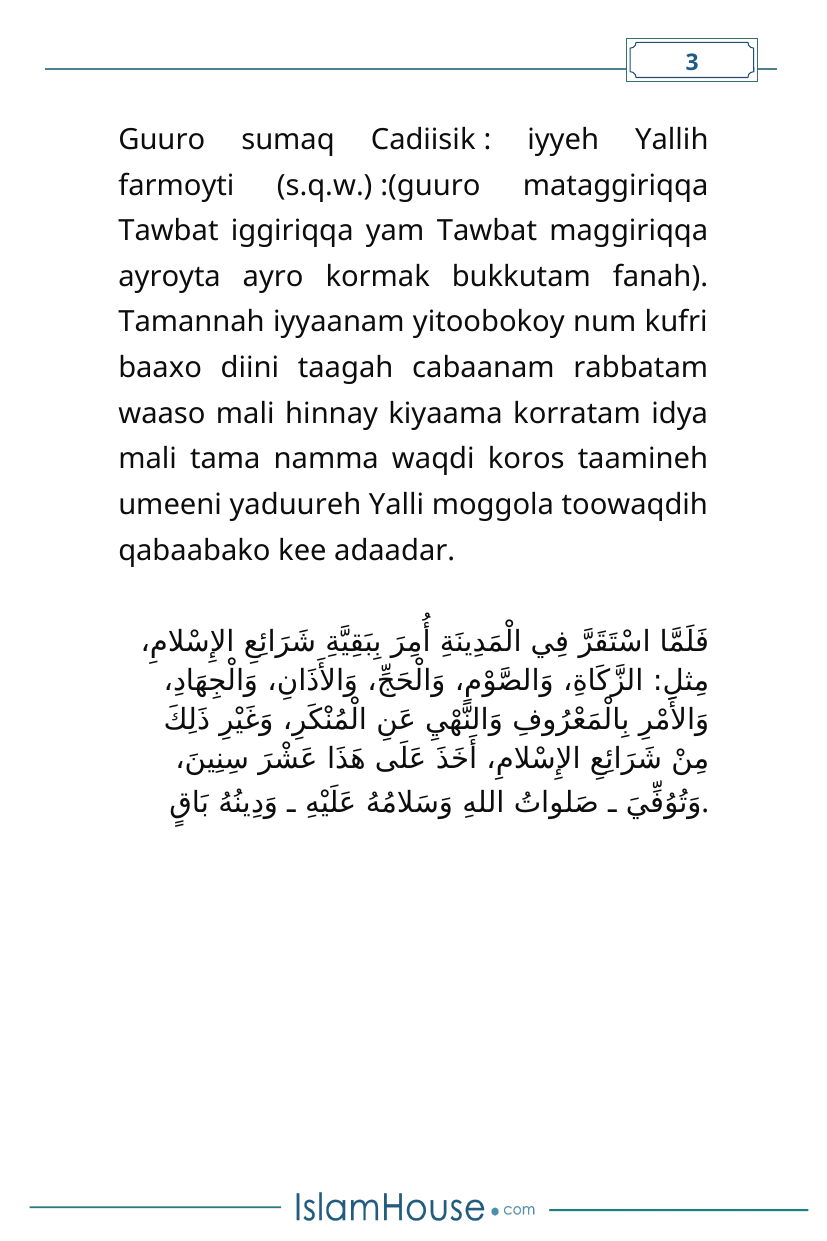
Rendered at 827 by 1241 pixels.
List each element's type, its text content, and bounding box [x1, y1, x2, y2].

subtitle فَلَمَّا اسْتَقَرَّ فِي الْمَدِينَةِ أُمِرَ بِبَقِيَّةِ شَرَائِعِ الإِسْلامِ، مِثلِ: الزَّكَاةِ، وَالصَّوْمِ، وَالْحَجِّ، وَالأَذَانِ، وَالْجِهَادِ، وَالأَمْرِ بِالْمَعْرُوفِ وَالنَّهْيِ عَنِ الْمُنْكَرِ، وَغَيْرِ ذَلِكَ مِنْ شَرَائِعِ الإِسْلامِ، أَخَذَ عَلَى هَذَا عَشْرَ سِنِينَ، وَتُوُفِّيَ ـ صَلواتُ اللهِ وَسَلامُهُ عَلَيْهِ ـ وَدِينُهُ بَاقٍ. [118, 624, 709, 821]
picture [22, 1186, 282, 1224]
picture [288, 1187, 809, 1228]
subtitle Guuro sumaq Cadiisik : iyyeh Yallih farmoyti (s.q.w.) :(guuro mataggiriqqa Tawbat iggiriqqa yam Tawbat maggiriqqa ayroyta ayro kormak bukkutam fanah). Tamannah iyyaanam yitoobokoy num kufri baaxo diini taagah cabaanam rabbatam waaso mali hinnay kiyaama korratam idya mali tama namma waqdi koros taamineh umeeni yaduureh Yalli moggola toowaqdih qabaabako kee adaadar. [118, 118, 709, 568]
